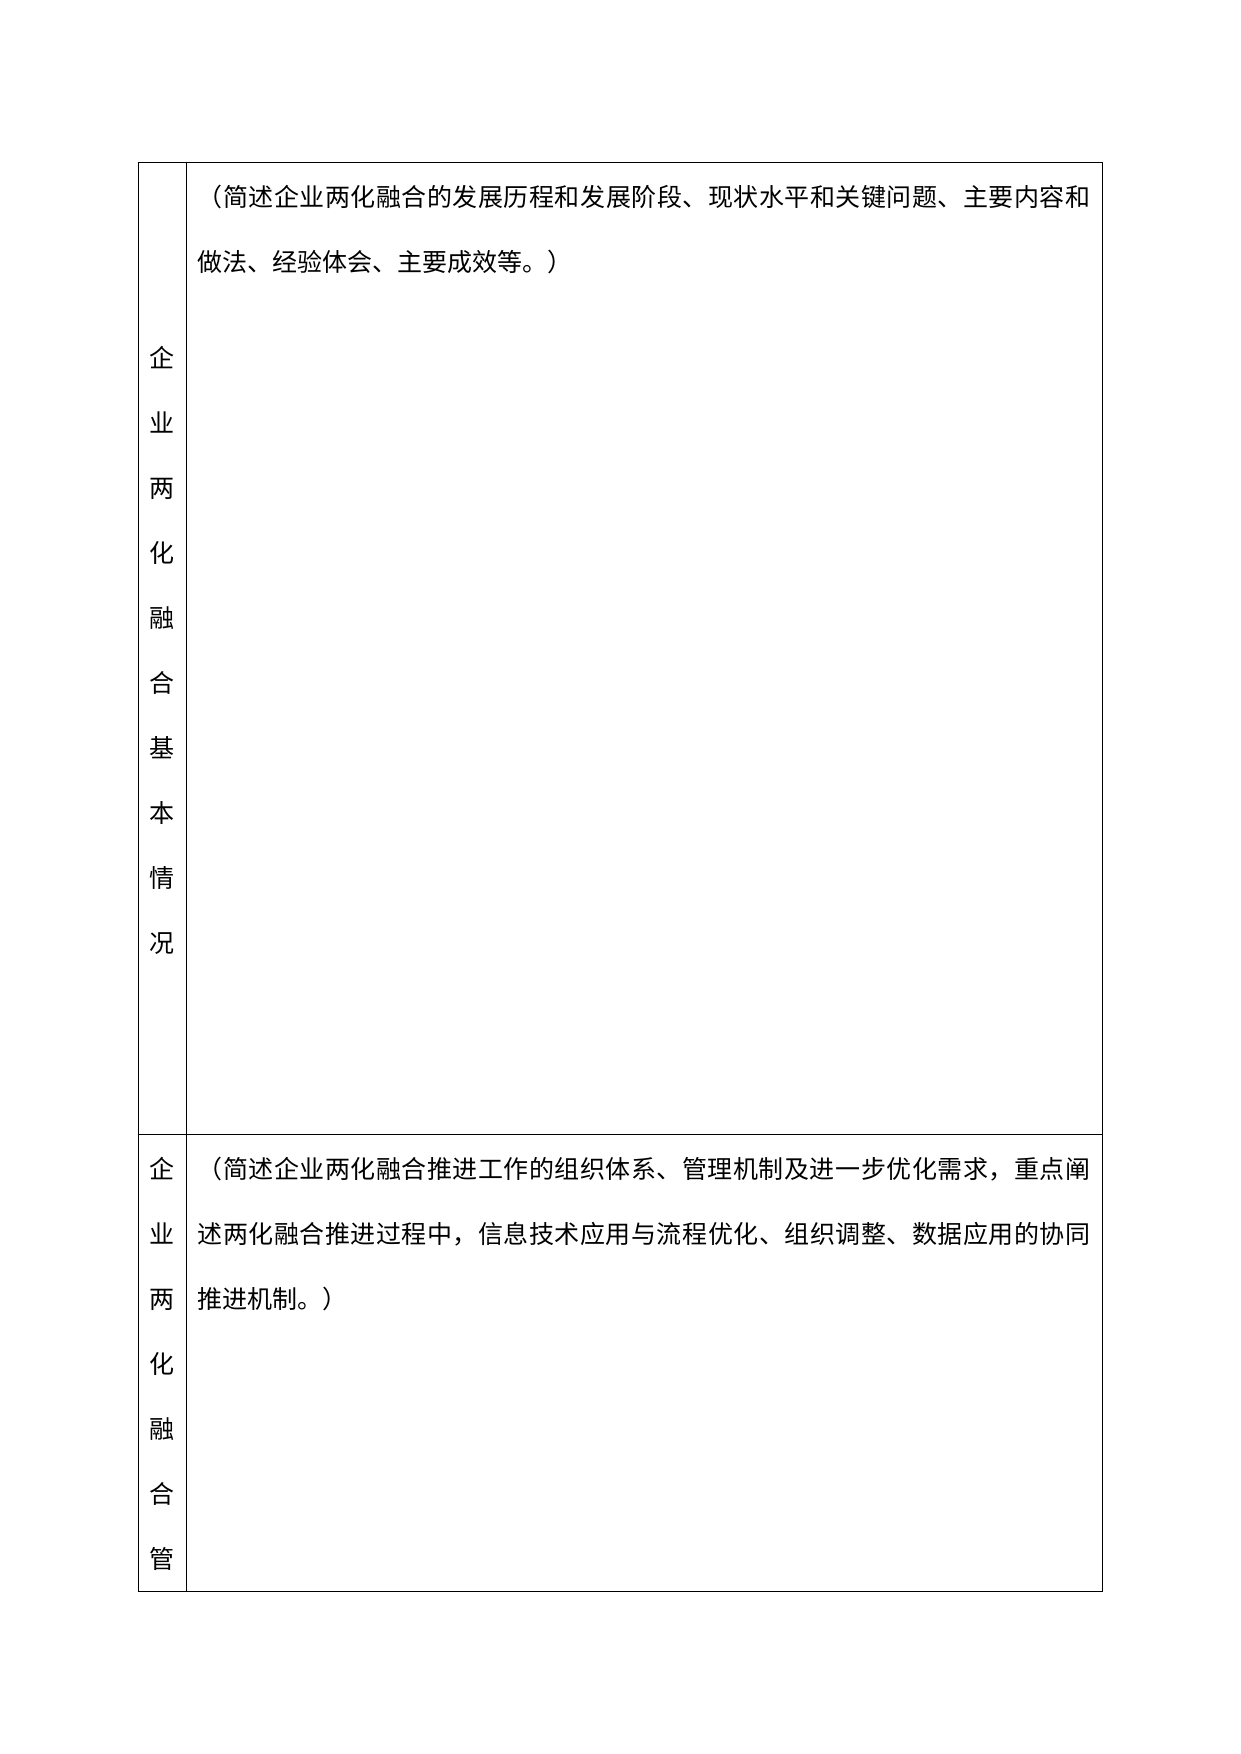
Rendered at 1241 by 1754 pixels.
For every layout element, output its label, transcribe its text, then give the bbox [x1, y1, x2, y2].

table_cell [187, 1135, 1102, 1591]
table_cell 企业两化融合基本情况 [139, 163, 186, 1134]
table_cell （简述企业两化融合的发展历程和发展阶段、现状水平和关键问题、主要内容和做法、经验体会、主要成效等。） [187, 163, 1102, 1134]
table_cell 企业两化融合管理体系贯标需求 [139, 1135, 186, 1591]
